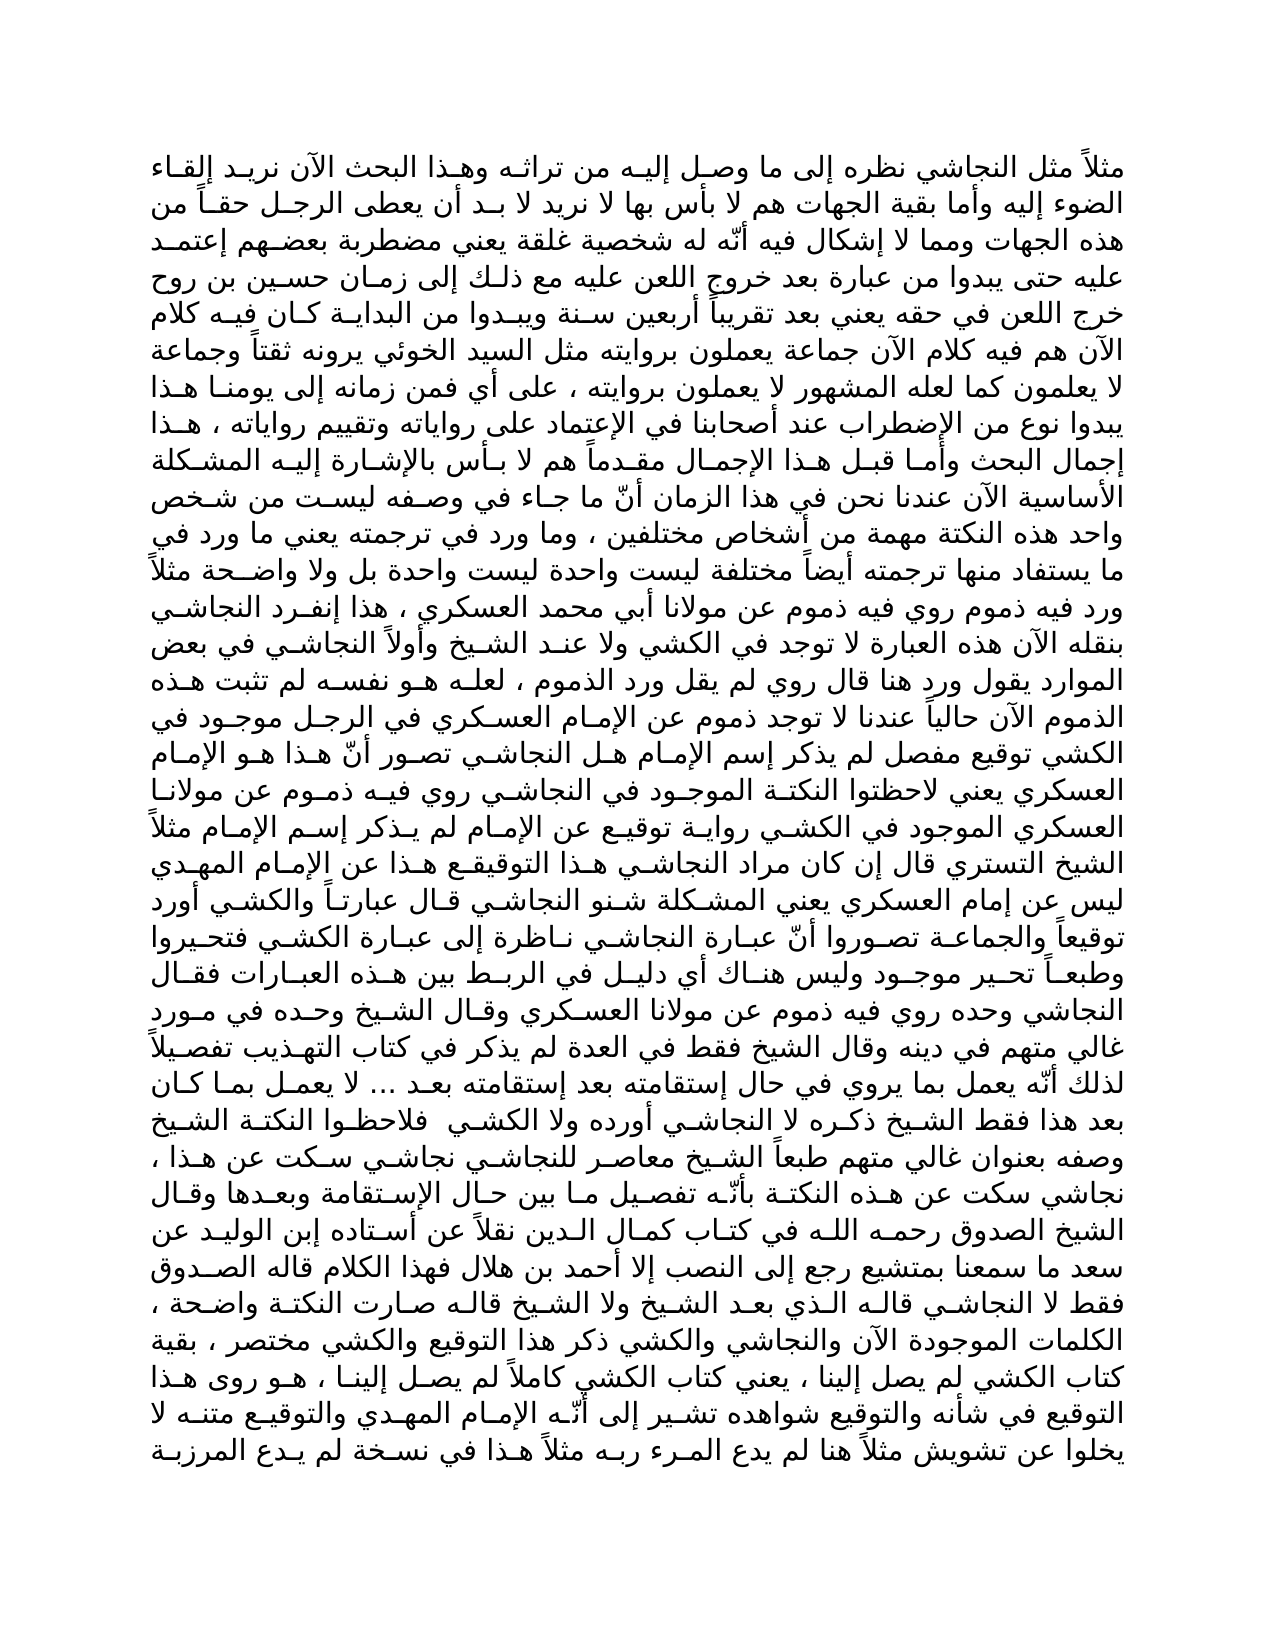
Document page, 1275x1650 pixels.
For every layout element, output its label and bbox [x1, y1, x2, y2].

text [150, 150, 1125, 1467]
